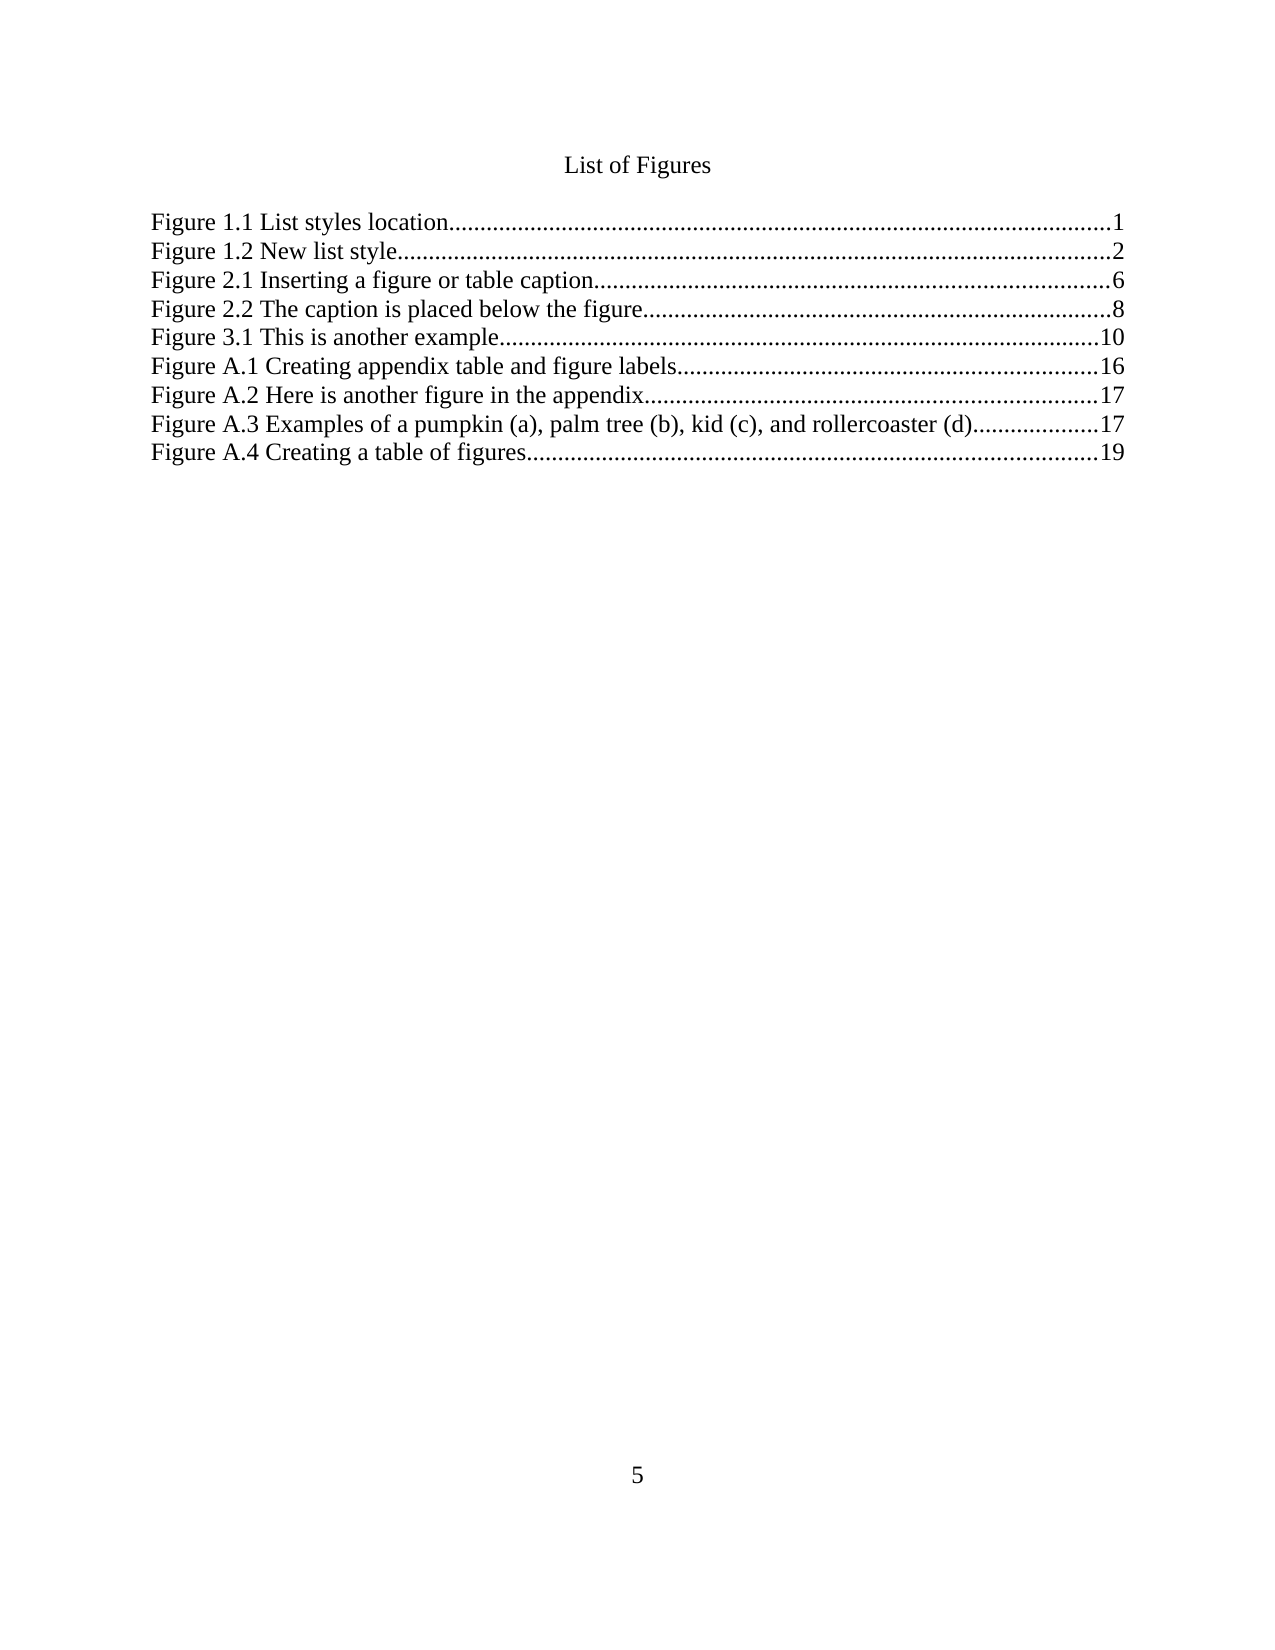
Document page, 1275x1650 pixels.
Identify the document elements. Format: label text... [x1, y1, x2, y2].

text Figure 2.1 Inserting a figure or table caption 6 [150, 265, 1125, 294]
text Figure 1.2 New list style 2 [150, 236, 1125, 265]
text Figure A.2 Here is another figure in the appendix 17 [150, 380, 1125, 409]
text Figure 3.1 This is another example 10 [150, 322, 1125, 351]
text Figure A.1 Creating appendix table and figure labels 16 [150, 351, 1125, 380]
text Figure 2.2 The caption is placed below the figure 8 [150, 294, 1125, 322]
text List of Figures [150, 150, 1125, 179]
text Figure A.3 Examples of a pumpkin (a), palm tree (b), kid (c), and rollercoaster (d) 17 [150, 409, 1125, 437]
text Figure 1.1 List styles location 1 [150, 207, 1125, 236]
text Figure A.4 Creating a table of figures 19 [150, 437, 1125, 466]
